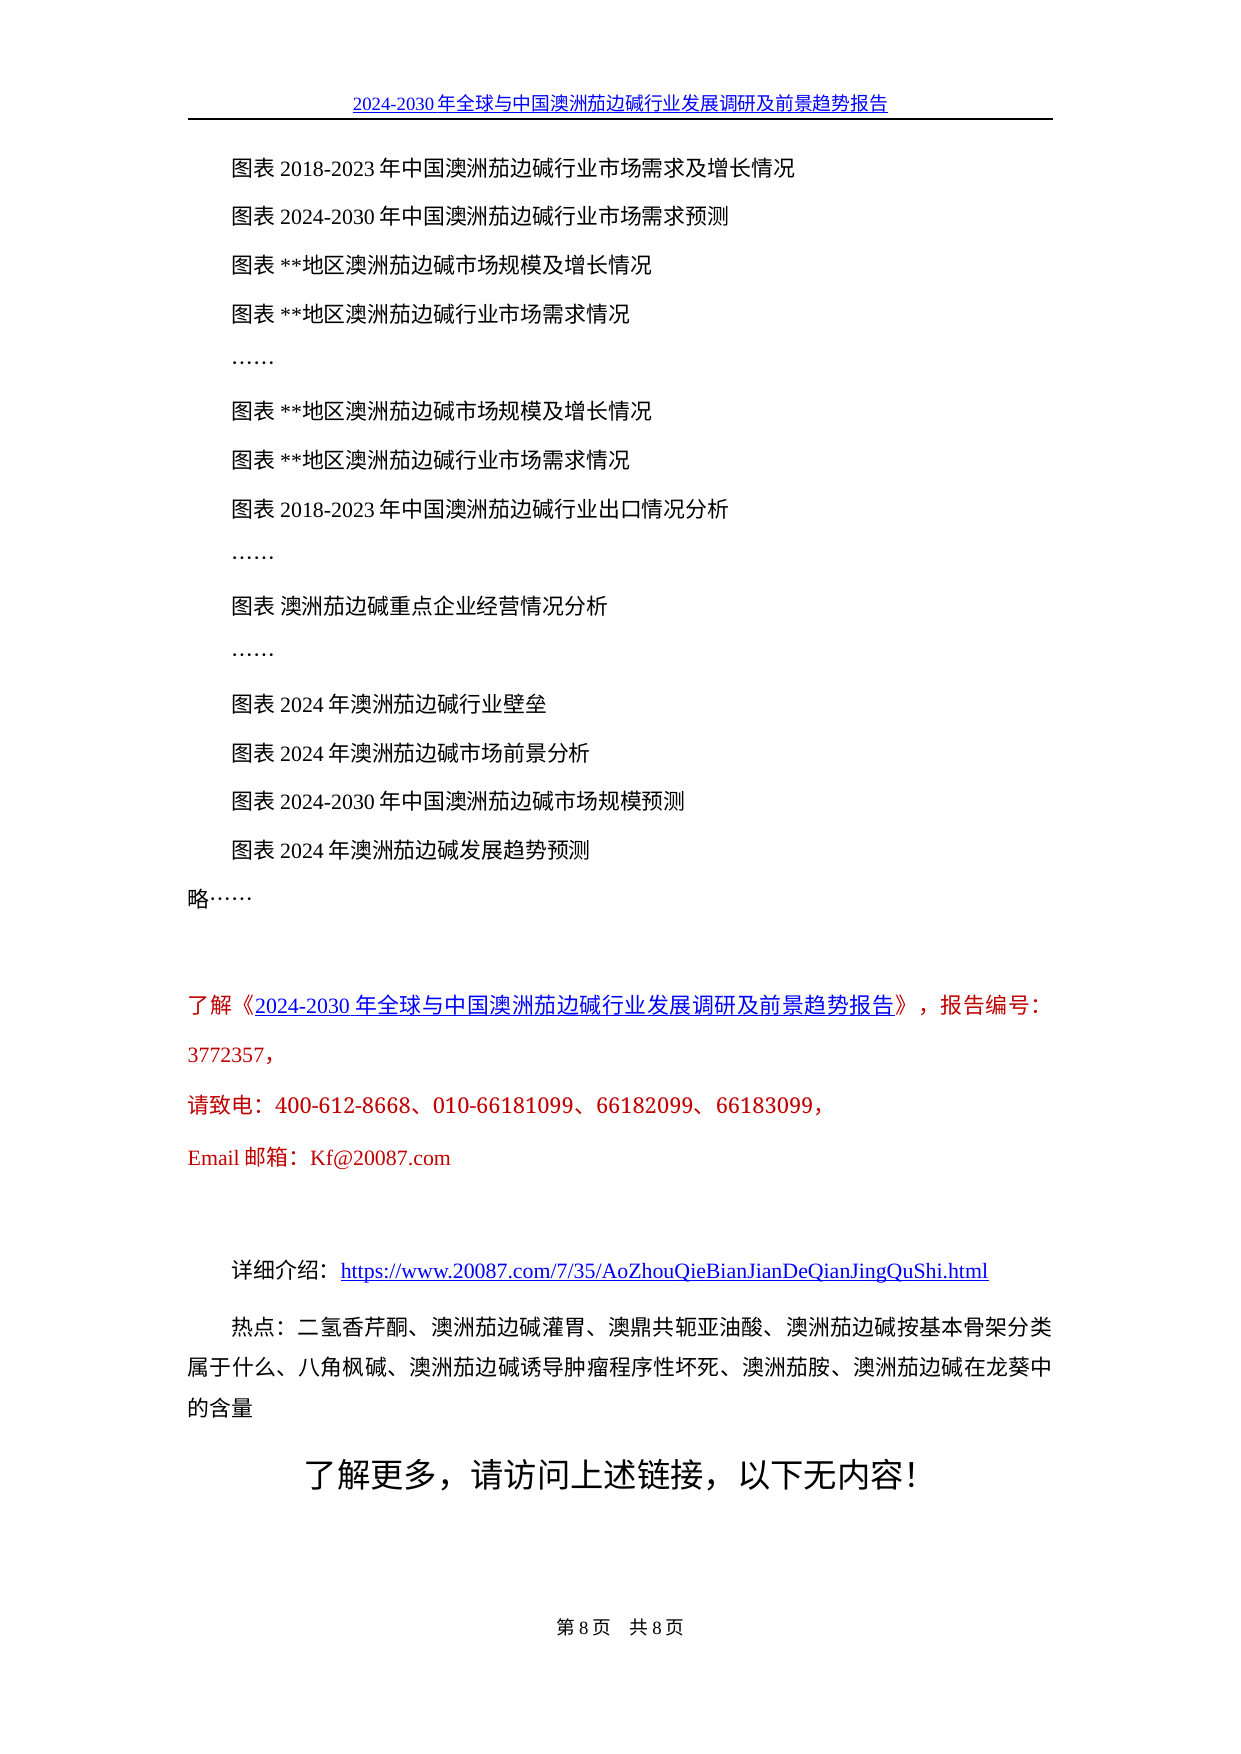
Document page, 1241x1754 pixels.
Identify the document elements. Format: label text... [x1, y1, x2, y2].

title 了解更多，请访问上述链接，以下无内容！ [187, 1441, 1053, 1506]
text 热点：二氢香芹酮、澳洲茄边碱灌胃、澳鼎共轭亚油酸、澳洲茄边碱按基本骨架分类属于什么、八角枫碱、澳洲茄边碱诱导肿瘤程序性坏死、澳洲茄胺、澳洲茄边碱在龙葵中的含量 [187, 1309, 1053, 1423]
text 了解《2024-2030年全球与中国澳洲茄边碱行业发展调研及前景趋势报告》，报告编号：3772357， [187, 988, 1053, 1069]
text 请致电：400-612-8668、010-66181099、66182099、66183099， [187, 1088, 1053, 1121]
text 详细介绍：https://www.20087.com/7/35/AoZhouQieBianJianDeQianJingQuShi.html [187, 1253, 1053, 1285]
text Email邮箱：Kf@20087.com [187, 1140, 1053, 1172]
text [187, 150, 1053, 914]
